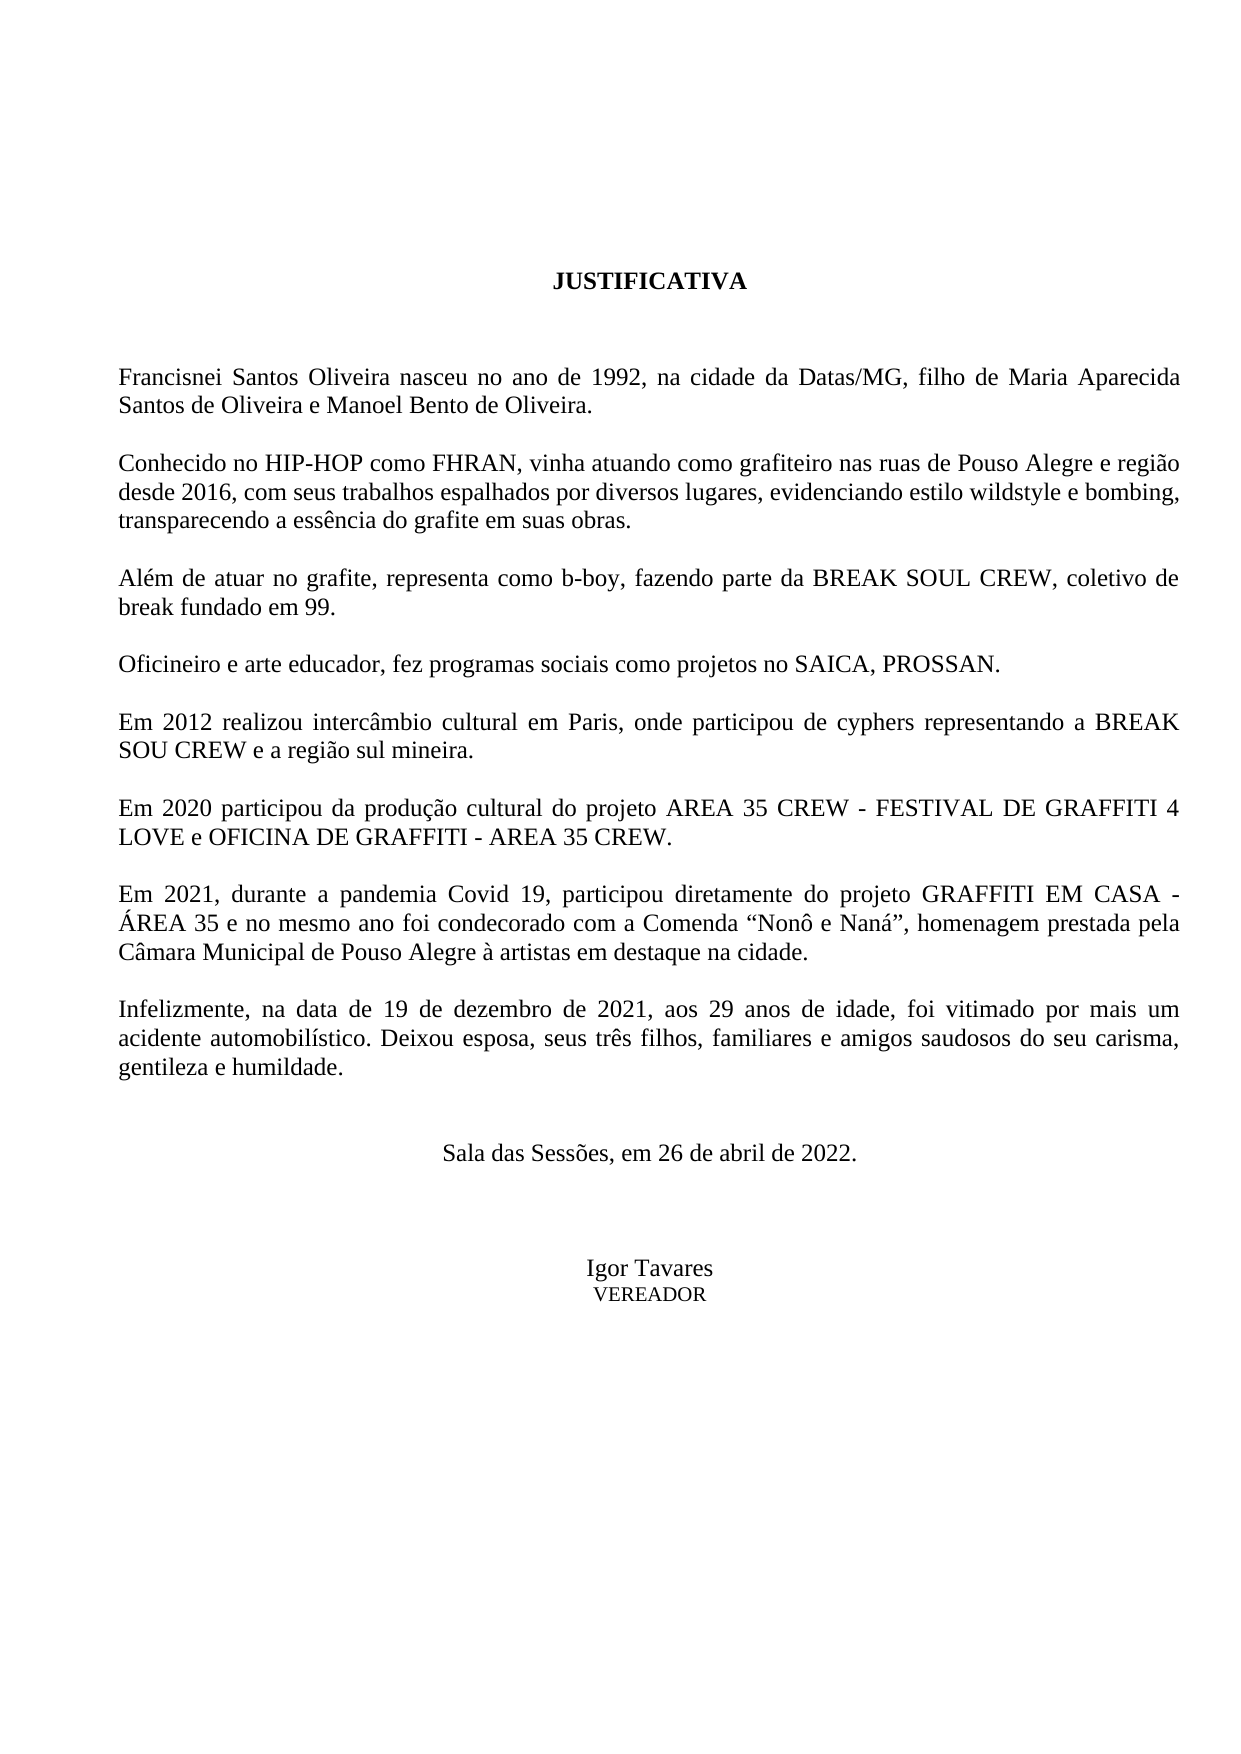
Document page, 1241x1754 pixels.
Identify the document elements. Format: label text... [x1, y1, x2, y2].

text Infelizmente, na data de 19 de dezembro de 2021, aos 29 anos de idade, foi vitimado por mais um acidente automobilístico. Deixou esposa, seus três filhos, familiares e amigos saudosos do seu carisma, gentileza e humildade. [118, 994, 1181, 1080]
text Sala das Sessões, em 26 de abril de 2022. [118, 1138, 1181, 1167]
table_header Igor Tavares [118, 1253, 1181, 1282]
text Em 2020 participou da produção cultural do projeto AREA 35 CREW - FESTIVAL DE GRAFFITI 4 LOVE e OFICINA DE GRAFFITI - AREA 35 CREW. [118, 793, 1181, 850]
text Oficineiro e arte educador, fez programas sociais como projetos no SAICA, PROSSAN. [118, 649, 1181, 678]
table_cell VEREADOR [118, 1282, 1181, 1306]
text Francisnei Santos Oliveira nasceu no ano de 1992, na cidade da Datas/MG, filho de Maria Aparecida Santos de Oliveira e Manoel Bento de Oliveira. [118, 362, 1181, 419]
text Além de atuar no grafite, representa como b-boy, fazendo parte da BREAK SOUL CREW, coletivo de break fundado em 99. [118, 563, 1181, 620]
text Conhecido no HIP-HOP como FHRAN, vinha atuando como grafiteiro nas ruas de Pouso Alegre e região desde 2016, com seus trabalhos espalhados por diversos lugares, evidenciando estilo wildstyle e bombing, transparecendo a essência do grafite em suas obras. [118, 448, 1181, 534]
text JUSTIFICATIVA [118, 266, 1181, 294]
text Em 2021, durante a pandemia Covid 19, participou diretamente do projeto GRAFFITI EM CASA - ÁREA 35 e no mesmo ano foi condecorado com a Comenda “Nonô e Naná”, homenagem prestada pela Câmara Municipal de Pouso Alegre à artistas em destaque na cidade. [118, 879, 1181, 965]
text Em 2012 realizou intercâmbio cultural em Paris, onde participou de cyphers representando a BREAK SOU CREW e a região sul mineira. [118, 707, 1181, 764]
